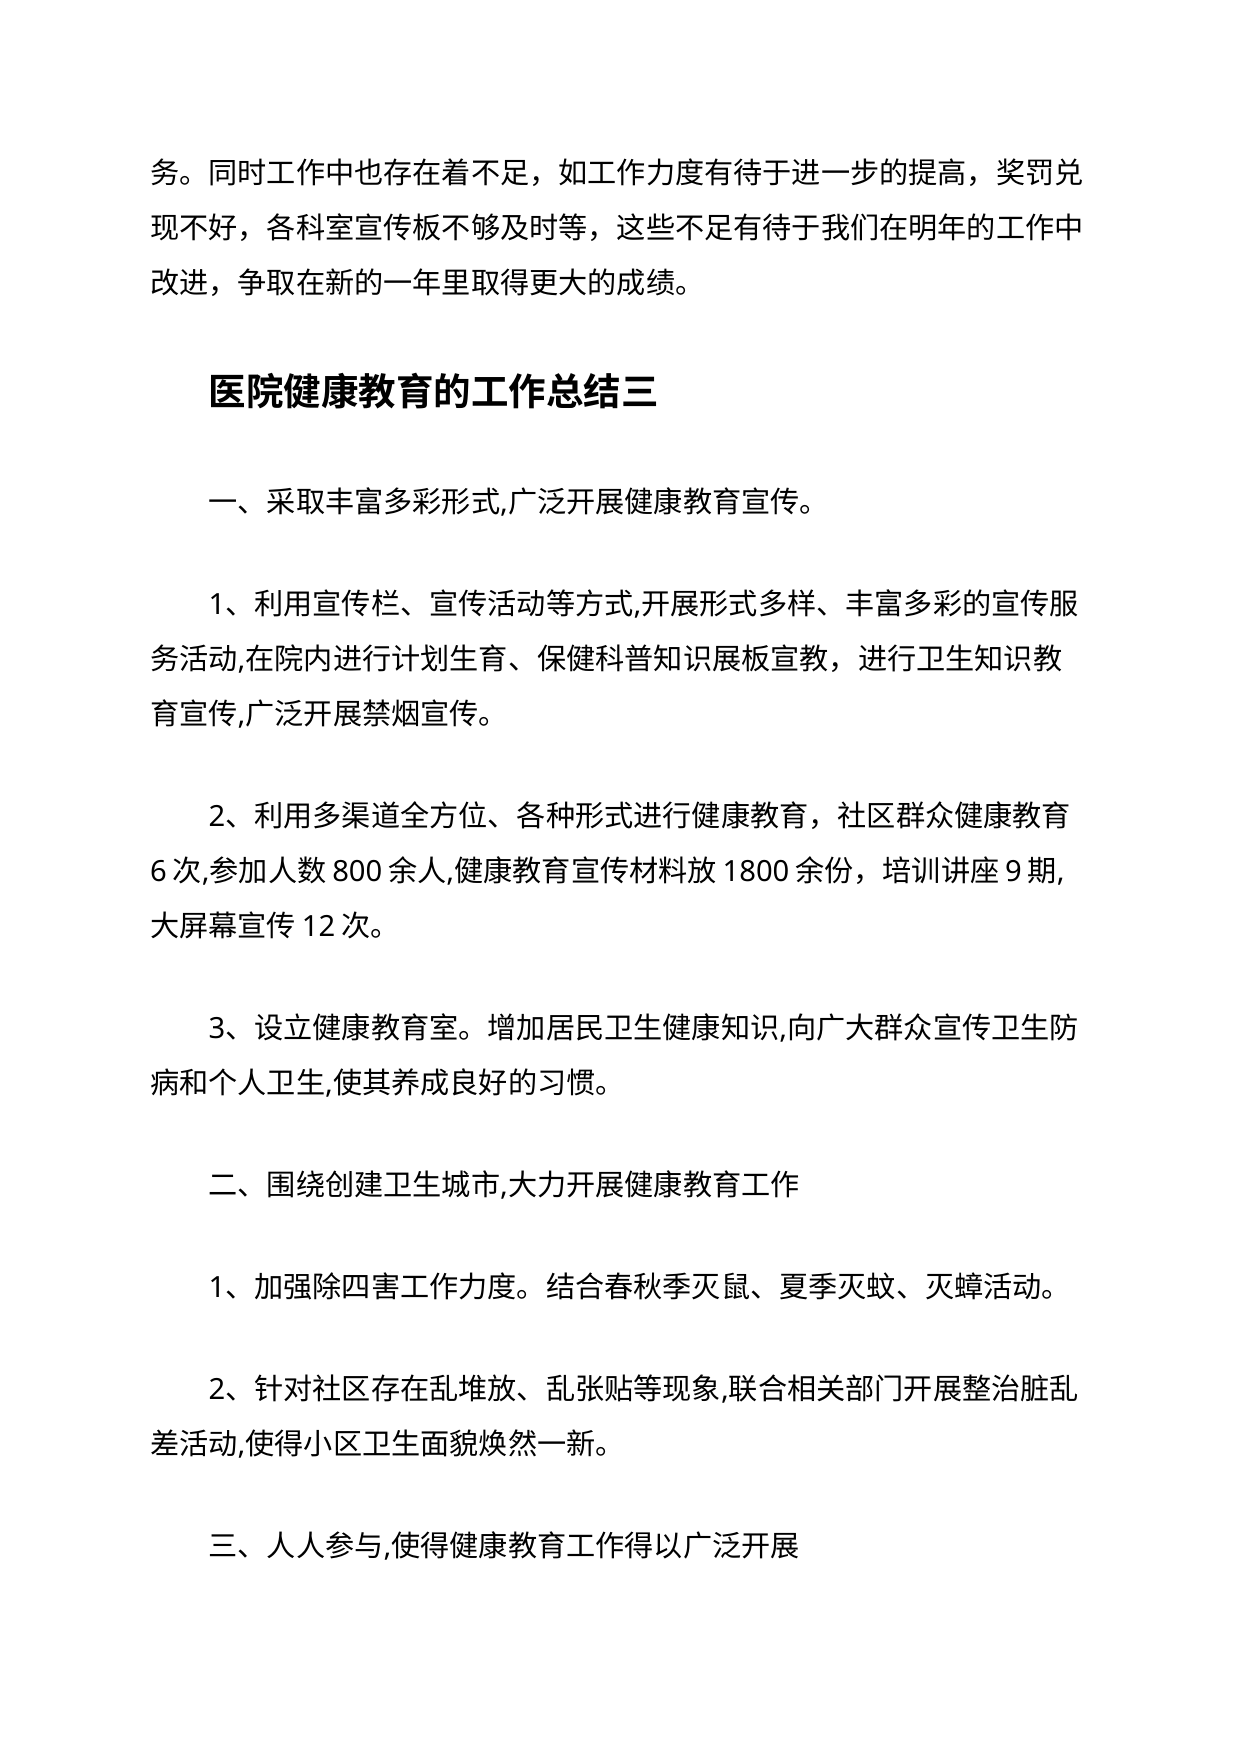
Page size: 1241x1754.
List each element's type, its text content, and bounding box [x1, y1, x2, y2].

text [150, 150, 1090, 302]
text 医院健康教育的工作总结三 [150, 362, 1090, 416]
text 1、利用宣传栏、宣传活动等方式,开展形式多样、丰富多彩的宣传服务活动,在院内进行计划生育、保健科普知识展板宣教，进行卫生知识教育宣传,广泛开展禁烟宣传。 [150, 581, 1090, 733]
text 三、人人参与,使得健康教育工作得以广泛开展 [150, 1523, 1090, 1565]
text 一、采取丰富多彩形式,广泛开展健康教育宣传。 [150, 479, 1090, 521]
text 2、针对社区存在乱堆放、乱张贴等现象,联合相关部门开展整治脏乱差活动,使得小区卫生面貌焕然一新。 [150, 1366, 1090, 1463]
text 2、利用多渠道全方位、各种形式进行健康教育，社区群众健康教育6次,参加人数800余人,健康教育宣传材料放1800余份，培训讲座9期,大屏幕宣传12次。 [150, 793, 1090, 945]
text 二、围绕创建卫生城市,大力开展健康教育工作 [150, 1162, 1090, 1204]
text 3、设立健康教育室。增加居民卫生健康知识,向广大群众宣传卫生防病和个人卫生,使其养成良好的习惯。 [150, 1005, 1090, 1102]
text 1、加强除四害工作力度。结合春秋季灭鼠、夏季灭蚊、灭蟑活动。 [150, 1264, 1090, 1306]
